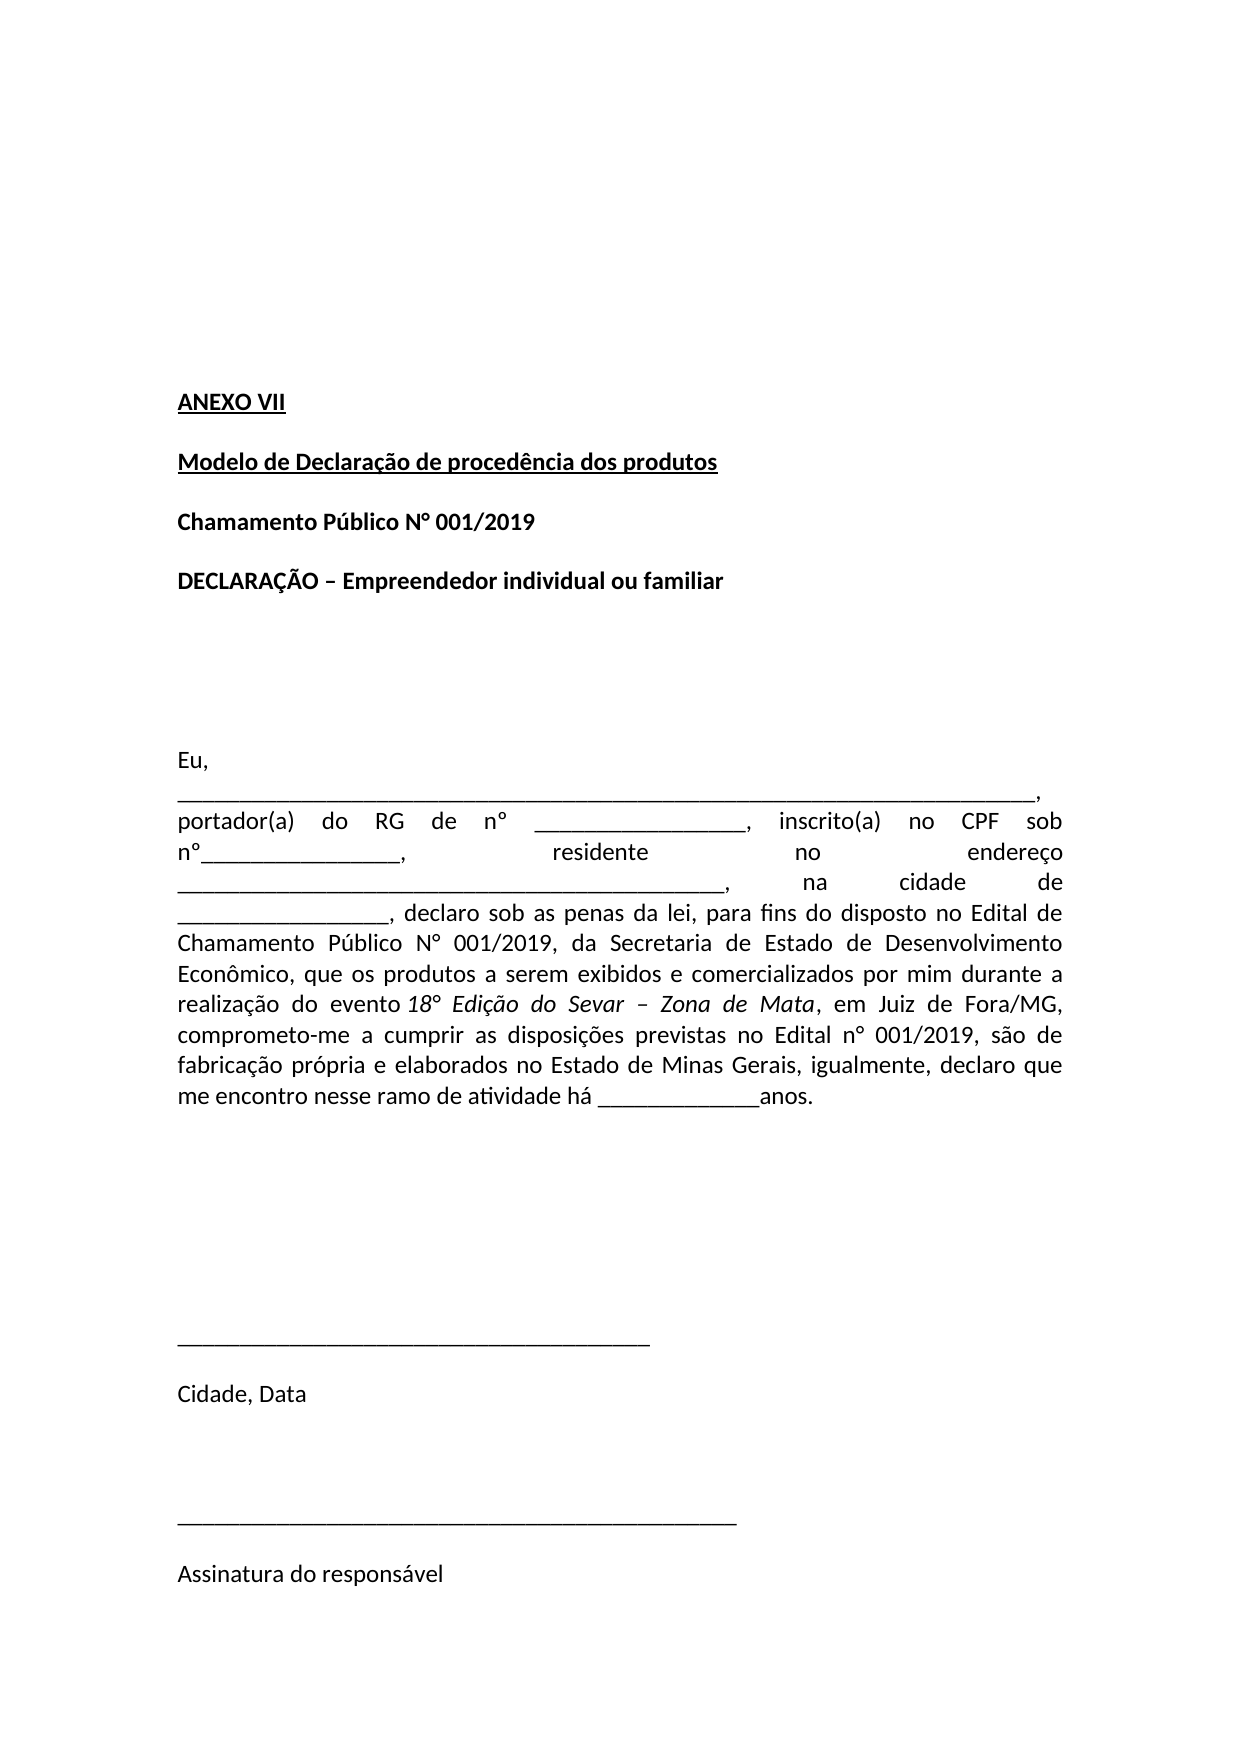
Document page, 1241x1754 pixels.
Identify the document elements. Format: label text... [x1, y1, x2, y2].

text ANEXO VII [177, 386, 1063, 417]
text _____________________________________________ [177, 1498, 1063, 1528]
text Chamamento Público N° 001/2019 [177, 506, 1063, 536]
text Cidade, Data [177, 1379, 1063, 1409]
text DECLARAÇÃO – Empreendedor individual ou familiar [177, 565, 1063, 596]
text ______________________________________ [177, 1319, 1063, 1349]
text Assinatura do responsável [177, 1558, 1063, 1588]
text Eu, _____________________________________________________________________, portador(a) do RG de nº _________________, inscrito(a) no CPF sob nº________________, residente no endereço ____________________________________________, na cidade de _________________, declaro sob as penas da lei, para fins do disposto no Edital de Chamamento Público N° 001/2019, da Secretaria de Estado de Desenvolvimento Econômico, que os produtos a serem exibidos e comercializados por mim durante a realização do evento 18° Edição do Sevar – Zona de Mata, em Juiz de Fora/MG, comprometo-me a cumprir as disposições previstas no Edital n° 001/2019, são de fabricação própria e elaborados no Estado de Minas Gerais, igualmente, declaro que me encontro nesse ramo de atividade há _____________anos. [177, 744, 1063, 1111]
text Modelo de Declaração de procedência dos produtos [177, 446, 1063, 477]
